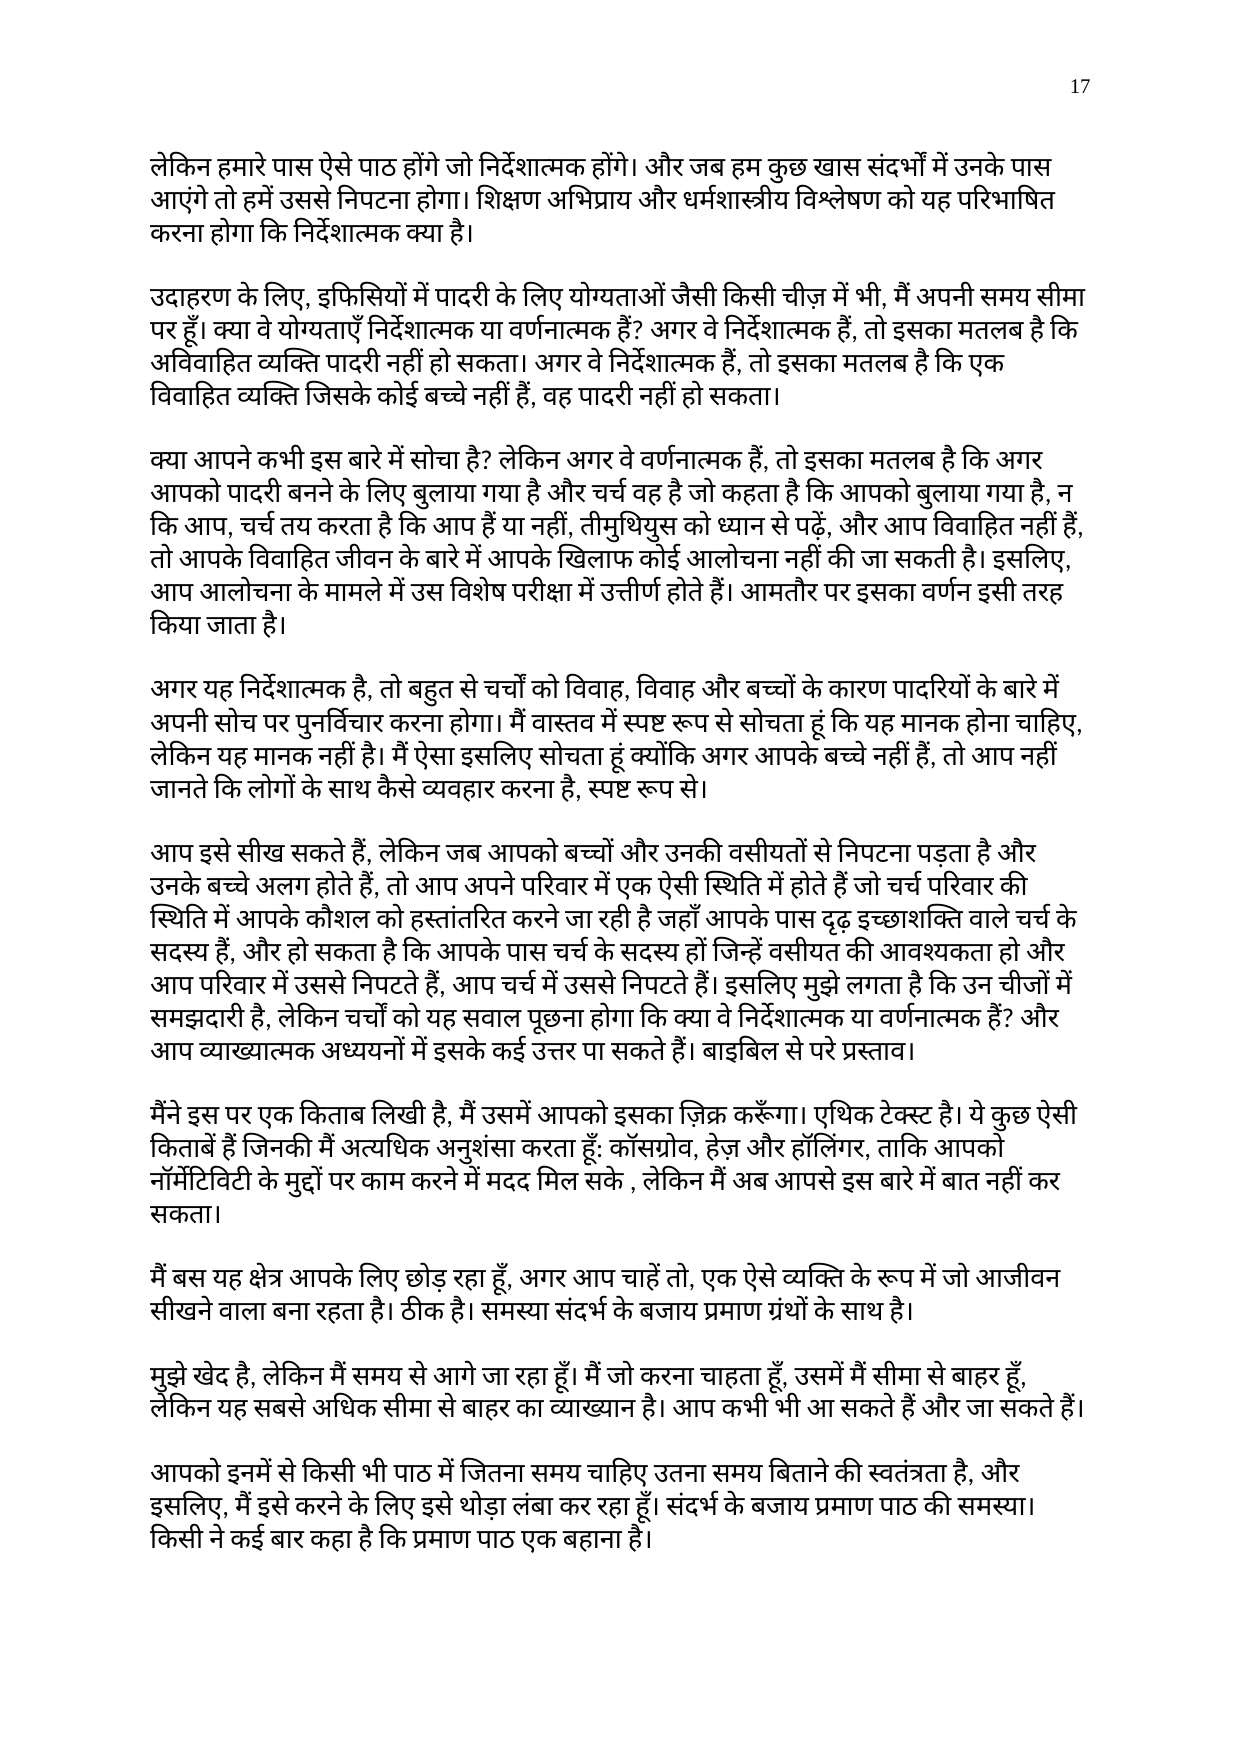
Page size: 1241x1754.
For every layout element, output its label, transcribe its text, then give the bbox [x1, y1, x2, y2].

text मैंने इस पर एक किताब लिखी है, मैं उसमें आपको इसका ज़िक्र करूँगा। एथिक टेक्स्ट है। ये कुछ ऐसी किताबें हैं जिनकी मैं अत्यधिक अनुशंसा करता हूँ: कॉसग्रोव, हेज़ और हॉलिंगर, ताकि आपको नॉर्मेटिविटी के मुद्दों पर काम करने में मदद मिल सके , लेकिन मैं अब आपसे इस बारे में बात नहीं कर सकता। [150, 1098, 1090, 1230]
text आप इसे सीख सकते हैं, लेकिन जब आपको बच्चों और उनकी वसीयतों से निपटना पड़ता है और उनके बच्चे अलग होते हैं, तो आप अपने परिवार में एक ऐसी स्थिति में होते हैं जो चर्च परिवार की स्थिति में आपके कौशल को हस्तांतरित करने जा रही है जहाँ आपके पास दृढ़ इच्छाशक्ति वाले चर्च के सदस्य हैं, और हो सकता है कि आपके पास चर्च के सदस्य हों जिन्हें वसीयत की आवश्यकता हो और आप परिवार में उससे निपटते हैं, आप चर्च में उससे निपटते हैं। इसलिए मुझे लगता है कि उन चीजों में समझदारी है, लेकिन चर्चों को यह सवाल पूछना होगा कि क्या वे निर्देशात्मक या वर्णनात्मक हैं? और आप व्याख्यात्मक अध्ययनों में इसके कई उत्तर पा सकते हैं। बाइबिल से परे प्रस्ताव। [150, 836, 1090, 1067]
text लेकिन हमारे पास ऐसे पाठ होंगे जो निर्देशात्मक होंगे। और जब हम कुछ खास संदर्भों में उनके पास आएंगे तो हमें उससे निपटना होगा। शिक्षण अभिप्राय और धर्मशास्त्रीय विश्लेषण को यह परिभाषित करना होगा कि निर्देशात्मक क्या है। [150, 150, 1090, 249]
text मुझे खेद है, लेकिन मैं समय से आगे जा रहा हूँ। मैं जो करना चाहता हूँ, उसमें मैं सीमा से बाहर हूँ, लेकिन यह सबसे अधिक सीमा से बाहर का व्याख्यान है। आप कभी भी आ सकते हैं और जा सकते हैं। [150, 1359, 1090, 1425]
text क्या आपने कभी इस बारे में सोचा है? लेकिन अगर वे वर्णनात्मक हैं, तो इसका मतलब है कि अगर आपको पादरी बनने के लिए बुलाया गया है और चर्च वह है जो कहता है कि आपको बुलाया गया है, न कि आप, चर्च तय करता है कि आप हैं या नहीं, तीमुथियुस को ध्यान से पढ़ें, और आप विवाहित नहीं हैं, तो आपके विवाहित जीवन के बारे में आपके खिलाफ कोई आलोचना नहीं की जा सकती है। इसलिए, आप आलोचना के मामले में उस विशेष परीक्षा में उत्तीर्ण होते हैं। आमतौर पर इसका वर्णन इसी तरह किया जाता है। [150, 443, 1090, 642]
text उदाहरण के लिए, इफिसियों में पादरी के लिए योग्यताओं जैसी किसी चीज़ में भी, मैं अपनी समय सीमा पर हूँ। क्या वे योग्यताएँ निर्देशात्मक या वर्णनात्मक हैं? अगर वे निर्देशात्मक हैं, तो इसका मतलब है कि अविवाहित व्यक्ति पादरी नहीं हो सकता। अगर वे निर्देशात्मक हैं, तो इसका मतलब है कि एक विवाहित व्यक्ति जिसके कोई बच्चे नहीं हैं, वह पादरी नहीं हो सकता। [150, 280, 1090, 412]
text आपको इनमें से किसी भी पाठ में जितना समय चाहिए उतना समय बिताने की स्वतंत्रता है, और इसलिए, मैं इसे करने के लिए इसे थोड़ा लंबा कर रहा हूँ। संदर्भ के बजाय प्रमाण पाठ की समस्या। किसी ने कई बार कहा है कि प्रमाण पाठ एक बहाना है। [150, 1456, 1090, 1555]
text अगर यह निर्देशात्मक है, तो बहुत से चर्चों को विवाह, विवाह और बच्चों के कारण पादरियों के बारे में अपनी सोच पर पुनर्विचार करना होगा। मैं वास्तव में स्पष्ट रूप से सोचता हूं कि यह मानक होना चाहिए, लेकिन यह मानक नहीं है। मैं ऐसा इसलिए सोचता हूं क्योंकि अगर आपके बच्चे नहीं हैं, तो आप नहीं जानते कि लोगों के साथ कैसे व्यवहार करना है, स्पष्ट रूप से। [150, 673, 1090, 805]
text मैं बस यह क्षेत्र आपके लिए छोड़ रहा हूँ, अगर आप चाहें तो, एक ऐसे व्यक्ति के रूप में जो आजीवन सीखने वाला बना रहता है। ठीक है। समस्या संदर्भ के बजाय प्रमाण ग्रंथों के साथ है। [150, 1261, 1090, 1327]
